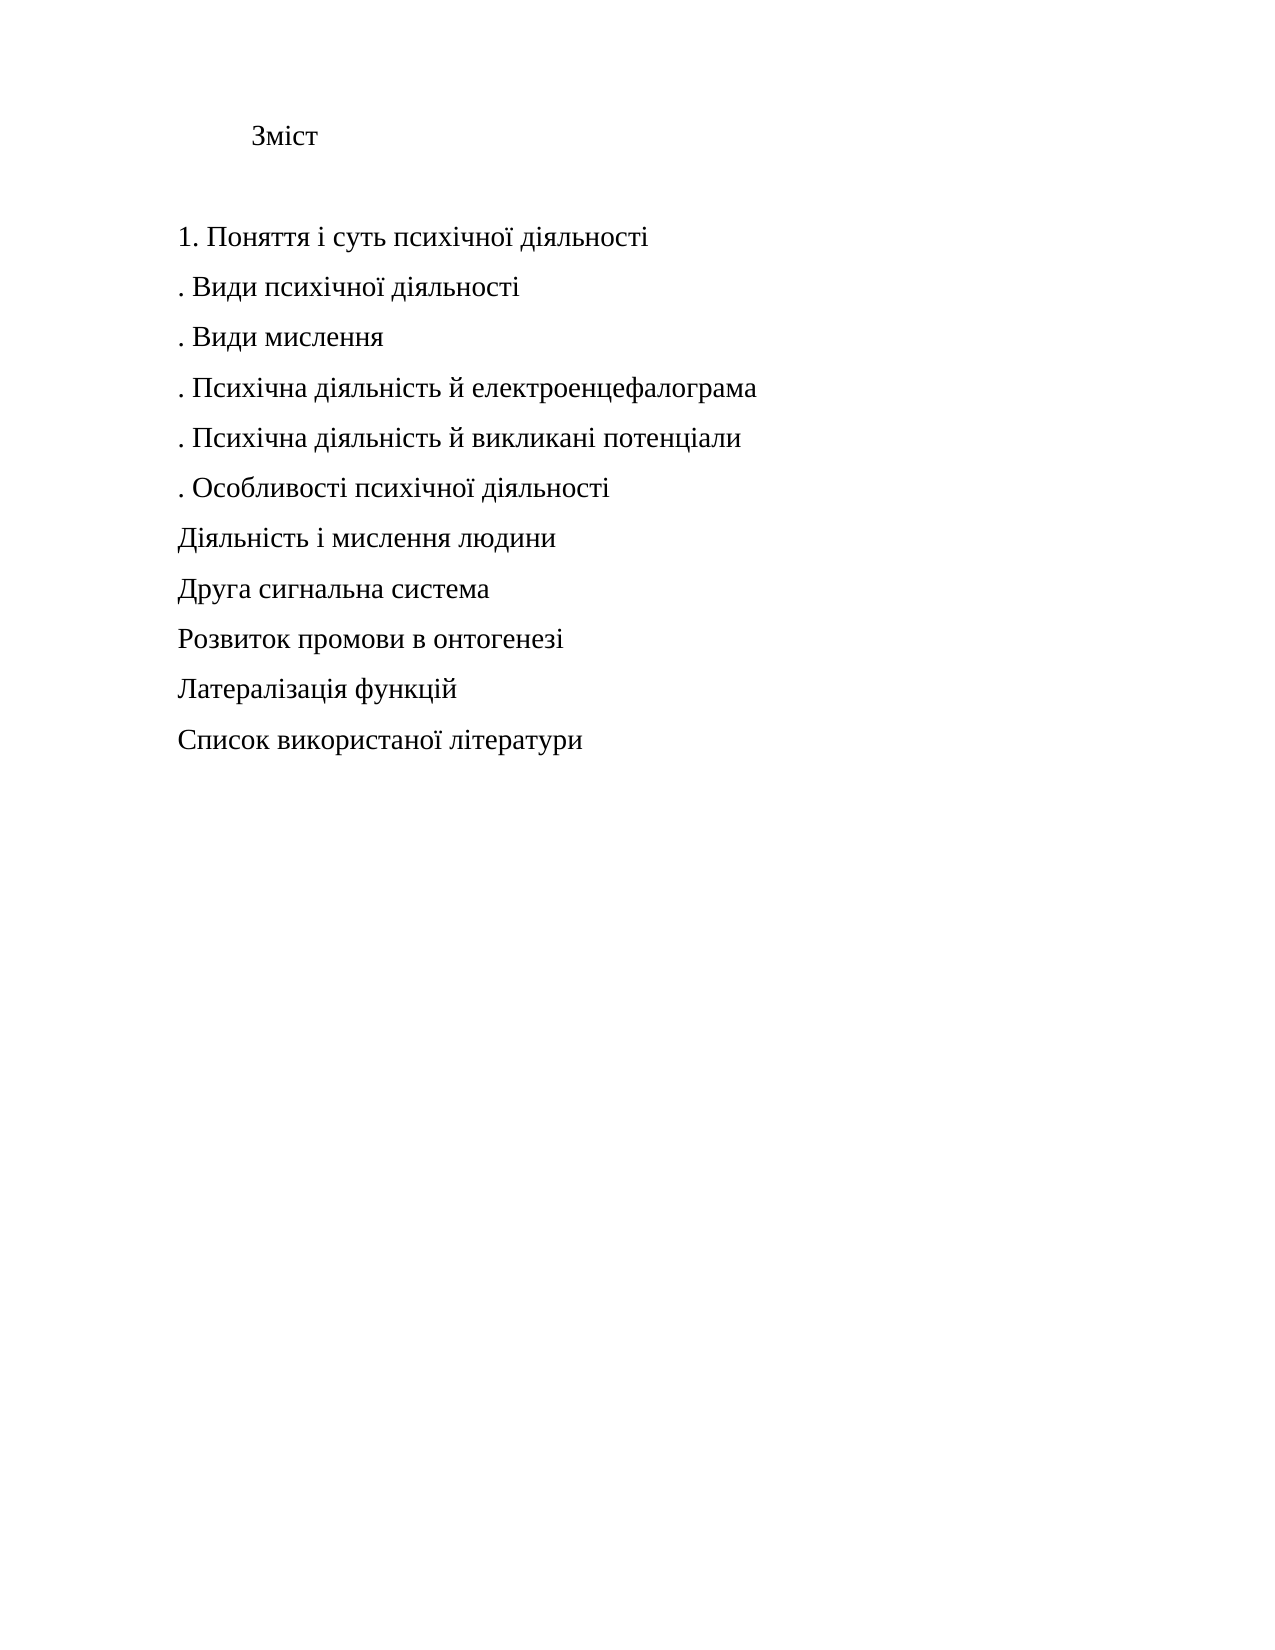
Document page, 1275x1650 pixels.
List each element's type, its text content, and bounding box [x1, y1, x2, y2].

text . Особливості психічної діяльності [177, 470, 1186, 504]
text Латералізація функцій [177, 672, 1186, 705]
text Розвиток промови в онтогенезі [177, 621, 1186, 655]
text 1. Поняття і суть психічної діяльності [177, 219, 1186, 252]
text Діяльність і мислення людини [177, 521, 1186, 554]
text . Психічна діяльність й викликані потенціали [177, 420, 1186, 453]
text Зміст [177, 118, 1186, 152]
text . Види психічної діяльності [177, 269, 1186, 303]
text . Психічна діяльність й електроенцефалограма [177, 370, 1186, 403]
text . Види мислення [177, 319, 1186, 353]
text Друга сигнальна система [177, 571, 1186, 604]
text Список використаної літератури [177, 722, 1186, 755]
